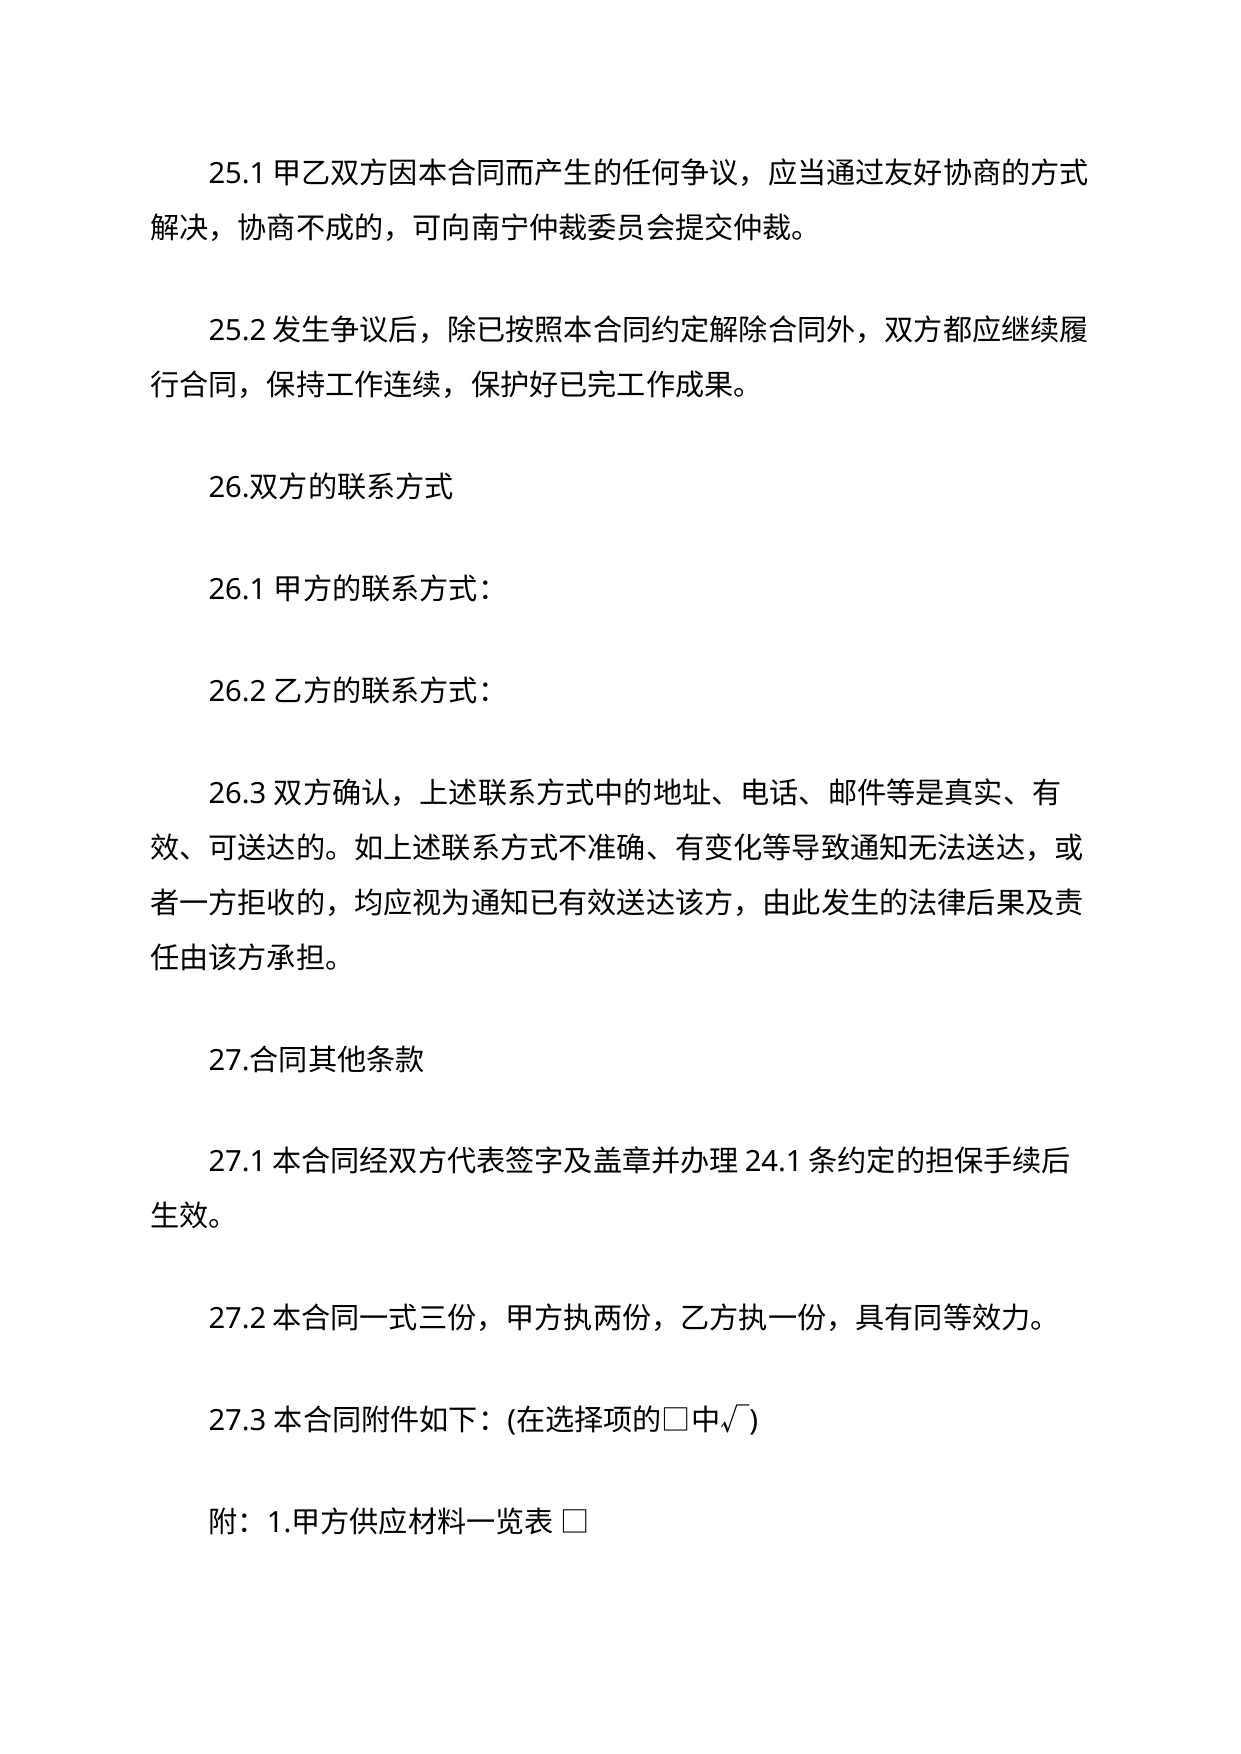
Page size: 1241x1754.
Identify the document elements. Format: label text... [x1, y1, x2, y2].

text 26.2 乙方的联系方式： [150, 667, 1090, 710]
text 27.3 本合同附件如下：(在选择项的□中√) [150, 1397, 1090, 1439]
text 27.合同其他条款 [150, 1036, 1090, 1078]
text 25.2发生争议后，除已按照本合同约定解除合同外，双方都应继续履行合同，保持工作连续，保护好已完工作成果。 [150, 307, 1090, 404]
text 26.3 双方确认，上述联系方式中的地址、电话、邮件等是真实、有效、可送达的。如上述联系方式不准确、有变化等导致通知无法送达，或者一方拒收的，均应视为通知已有效送达该方，由此发生的法律后果及责任由该方承担。 [150, 769, 1090, 977]
text 26.双方的联系方式 [150, 463, 1090, 506]
text 26.1 甲方的联系方式： [150, 566, 1090, 608]
text 27.2本合同一式三份，甲方执两份，乙方执一份，具有同等效力。 [150, 1295, 1090, 1337]
text 27.1本合同经双方代表签字及盖章并办理24.1条约定的担保手续后生效。 [150, 1138, 1090, 1235]
text 附：1.甲方供应材料一览表 □ [150, 1499, 1090, 1541]
text 25.1甲乙双方因本合同而产生的任何争议，应当通过友好协商的方式解决，协商不成的，可向南宁仲裁委员会提交仲裁。 [150, 150, 1090, 247]
